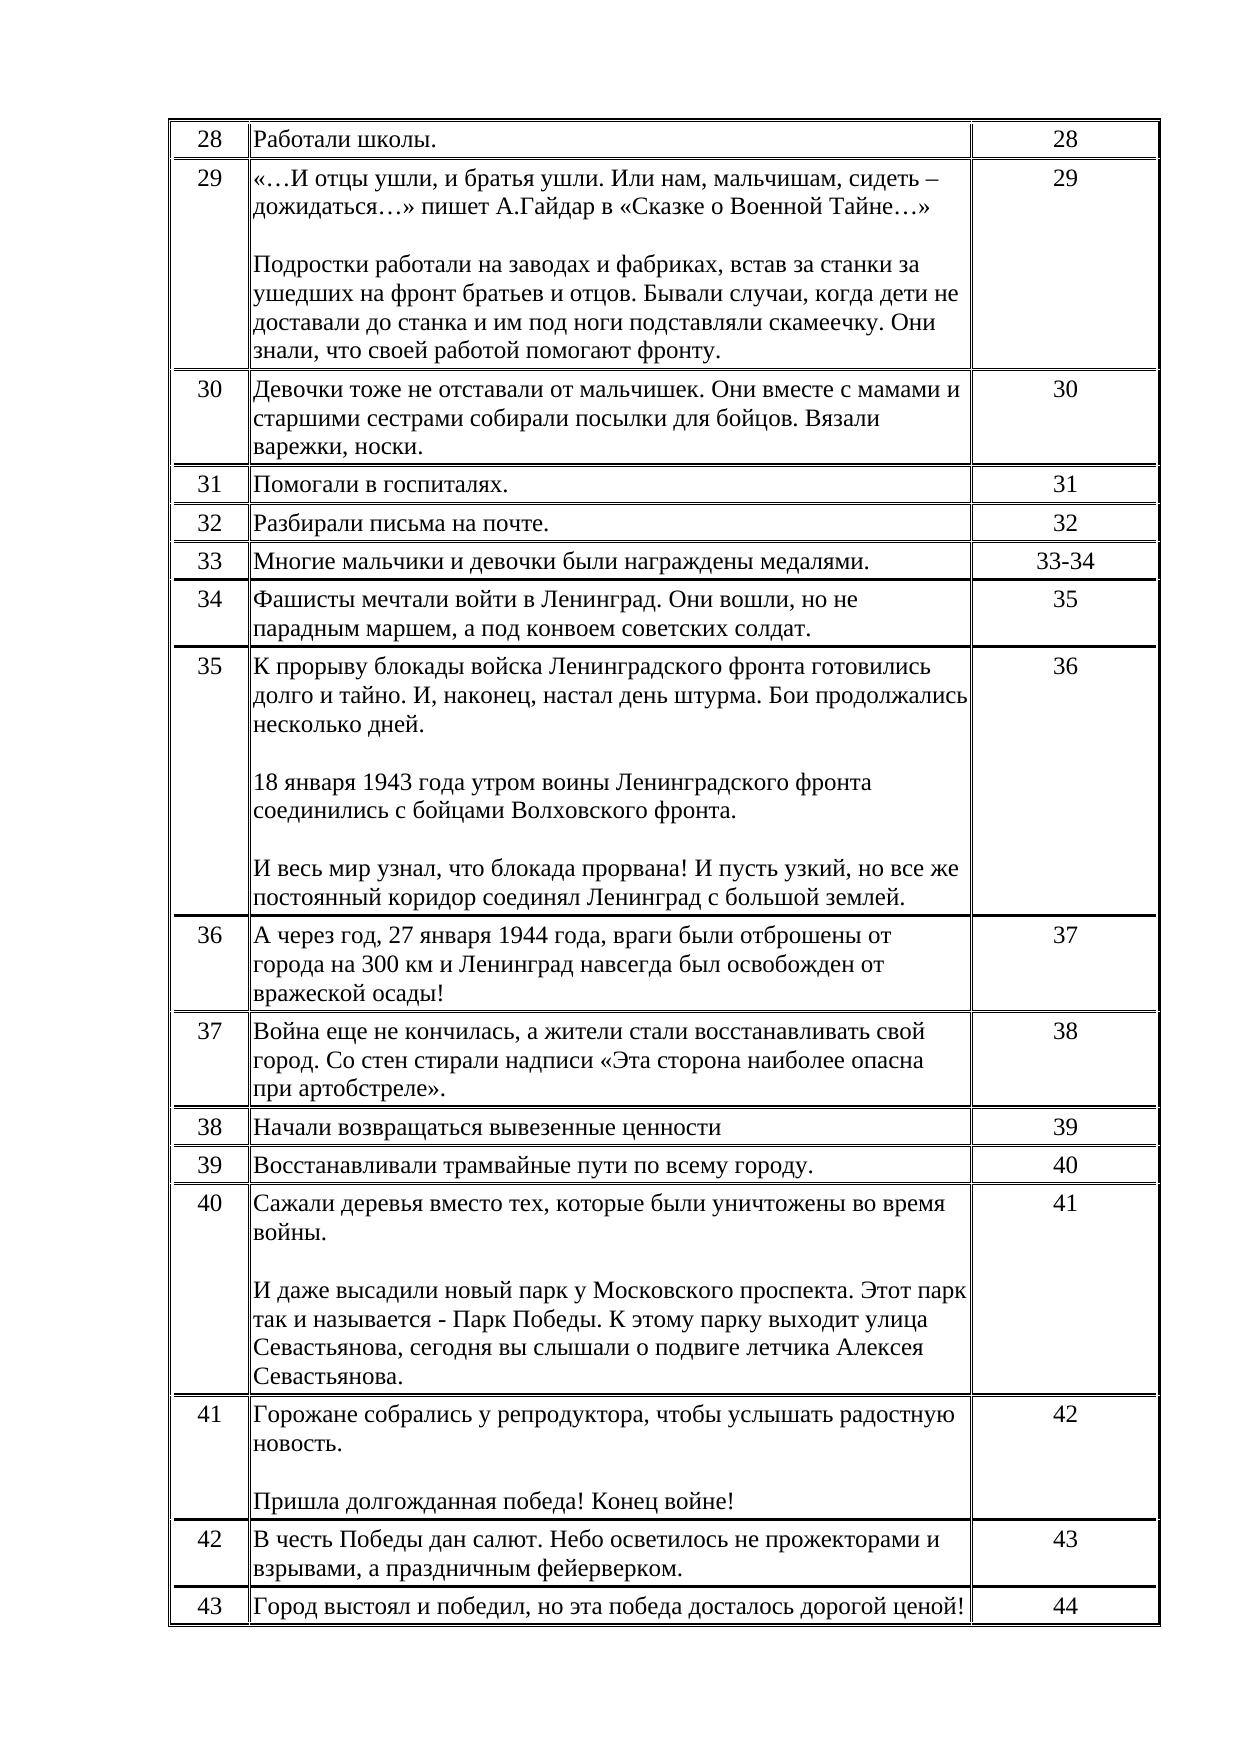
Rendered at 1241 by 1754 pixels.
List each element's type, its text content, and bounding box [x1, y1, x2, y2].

table_cell Помогали в госпиталях. [251, 467, 970, 501]
table_cell «…И отцы ушли, и братья ушли. Или нам, мальчишам, сидеть – дожидаться…» пишет А.Гайдар в «Сказке о Военной Тайне…» Подростки работали на заводах и фабриках, встав за станки за ушедших на фронт братьев и отцов. Бывали случаи, когда дети не доставали до станка и им под ноги подставляли скамеечку. Они знали, что своей работой помогают фронту. [251, 160, 970, 367]
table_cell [250, 1588, 971, 1623]
table_cell 38 [171, 1105, 248, 1144]
table_cell 39 [973, 1105, 1159, 1144]
table_cell 30 [973, 368, 1159, 463]
table_cell 29 [973, 156, 1159, 367]
table_cell 39 [169, 1144, 250, 1182]
table_cell 42 [973, 1393, 1159, 1518]
table_cell Восстанавливали трамвайные пути по всему городу. [251, 1147, 970, 1182]
table_cell 33-34 [971, 540, 1159, 578]
table_cell 35 [973, 578, 1159, 645]
table_cell Фашисты мечтали войти в Ленинград. Они вошли, но не парадным маршем, а под конвоем советских солдат. [251, 581, 970, 645]
table_cell Девочки тоже не отставали от мальчишек. Они вместе с мамами и старшими сестрами собирали посылки для бойцов. Вязали варежки, носки. [251, 371, 970, 463]
table_cell Горожане собрались у репродуктора, чтобы услышать радостную новость. Пришла долгожданная победа! Конец войне! [251, 1397, 970, 1518]
table_cell Война еще не кончилась, а жители стали восстанавливать свой город. Со стен стирали надписи «Эта сторона наиболее опасна при артобстреле». [251, 1013, 970, 1105]
table_cell 40 [169, 1182, 250, 1393]
table_cell 35 [171, 645, 248, 914]
table_cell 31 [171, 463, 248, 501]
table_cell Работали школы. [250, 122, 971, 156]
table_cell 44 [971, 1585, 1158, 1623]
table_cell 32 [171, 501, 248, 540]
table_cell 40 [971, 1144, 1159, 1182]
table_cell 42 [169, 1518, 248, 1585]
table_cell 37 [169, 1010, 250, 1105]
table_cell 28 [171, 122, 250, 156]
table_cell В честь Победы дан салют. Небо осветилось не прожекторами и взрывами, а праздничным фейерверком. [251, 1521, 970, 1585]
table_cell 37 [973, 914, 1158, 1010]
table_cell 34 [169, 578, 248, 645]
table_cell 33 [169, 540, 250, 578]
table_cell 36 [171, 914, 248, 1010]
table_cell 29 [171, 156, 248, 367]
table_cell 41 [171, 1393, 248, 1518]
table_cell 43 [171, 1585, 250, 1623]
table_cell Сажали деревья вместо тех, которые были уничтожены во время войны. И даже высадили новый парк у Московского проспекта. Этот парк так и называется - Парк Победы. К этому парку выходит улица Севастьянова, сегодня вы слышали о подвиге летчика Алексея Севастьянова. [251, 1185, 970, 1393]
table_cell А через год, 27 января 1944 года, враги были отброшены от города на 300 км и Ленинград навсегда был освобожден от вражеской осады! [251, 917, 970, 1010]
table_cell К прорыву блокады войска Ленинградского фронта готовились долго и тайно. И, наконец, настал день штурма. Бои продолжались несколько дней. 18 января 1943 года утром воины Ленинградского фронта соединились с бойцами Волховского фронта. И весь мир узнал, что блокада прорвана! И пусть узкий, но все же постоянный коридор соединял Ленинград с большой землей. [251, 648, 970, 914]
table_cell Многие мальчики и девочки были награждены медалями. [251, 543, 970, 578]
table_cell Разбирали письма на почте. [251, 505, 970, 540]
table_cell 31 [973, 463, 1159, 501]
table_cell 38 [971, 1010, 1159, 1105]
table_cell 28 [971, 122, 1158, 156]
table_cell 30 [171, 368, 248, 463]
table_cell 41 [971, 1182, 1159, 1393]
table_cell Начали возвращаться вывезенные ценности [251, 1109, 970, 1144]
table_cell 36 [973, 645, 1158, 914]
table_cell 32 [973, 501, 1159, 540]
table_cell 43 [973, 1518, 1159, 1585]
